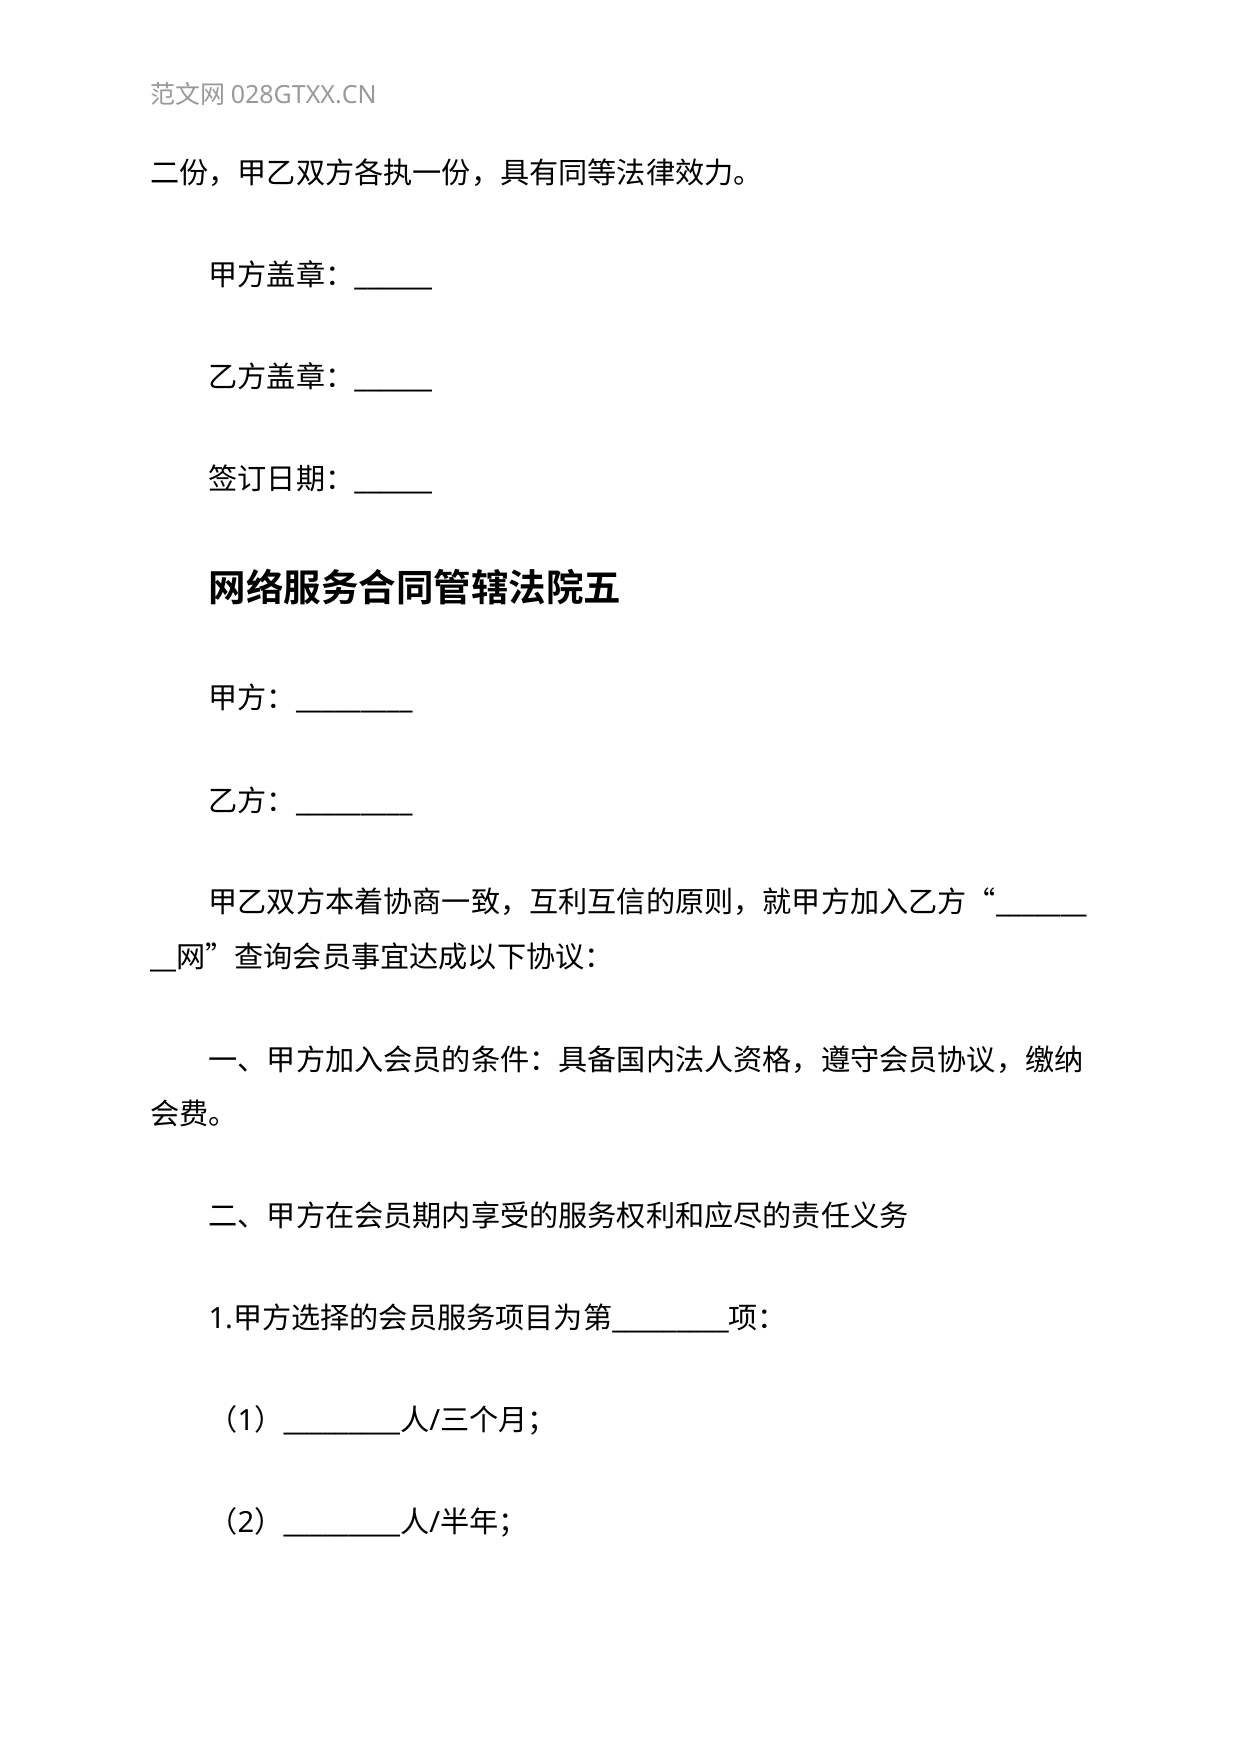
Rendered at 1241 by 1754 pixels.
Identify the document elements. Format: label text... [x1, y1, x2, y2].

text 二、甲方在会员期内享受的服务权利和应尽的责任义务 [150, 1193, 1090, 1235]
text （1）_________人/三个月； [150, 1396, 1090, 1439]
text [150, 150, 1090, 192]
text 乙方盖章：______ [150, 354, 1090, 396]
text 签订日期：______ [150, 456, 1090, 498]
text 甲方：_________ [150, 675, 1090, 717]
text 1.甲方选择的会员服务项目为第_________项： [150, 1294, 1090, 1337]
text 网络服务合同管辖法院五 [150, 558, 1090, 612]
text 一、甲方加入会员的条件：具备国内法人资格，遵守会员协议，缴纳会费。 [150, 1036, 1090, 1133]
text 乙方：_________ [150, 777, 1090, 819]
text 甲乙双方本着协商一致，互利互信的原则，就甲方加入乙方“_________网”查询会员事宜达成以下协议： [150, 879, 1090, 976]
text （2）_________人/半年； [150, 1498, 1090, 1541]
text 甲方盖章：______ [150, 252, 1090, 294]
